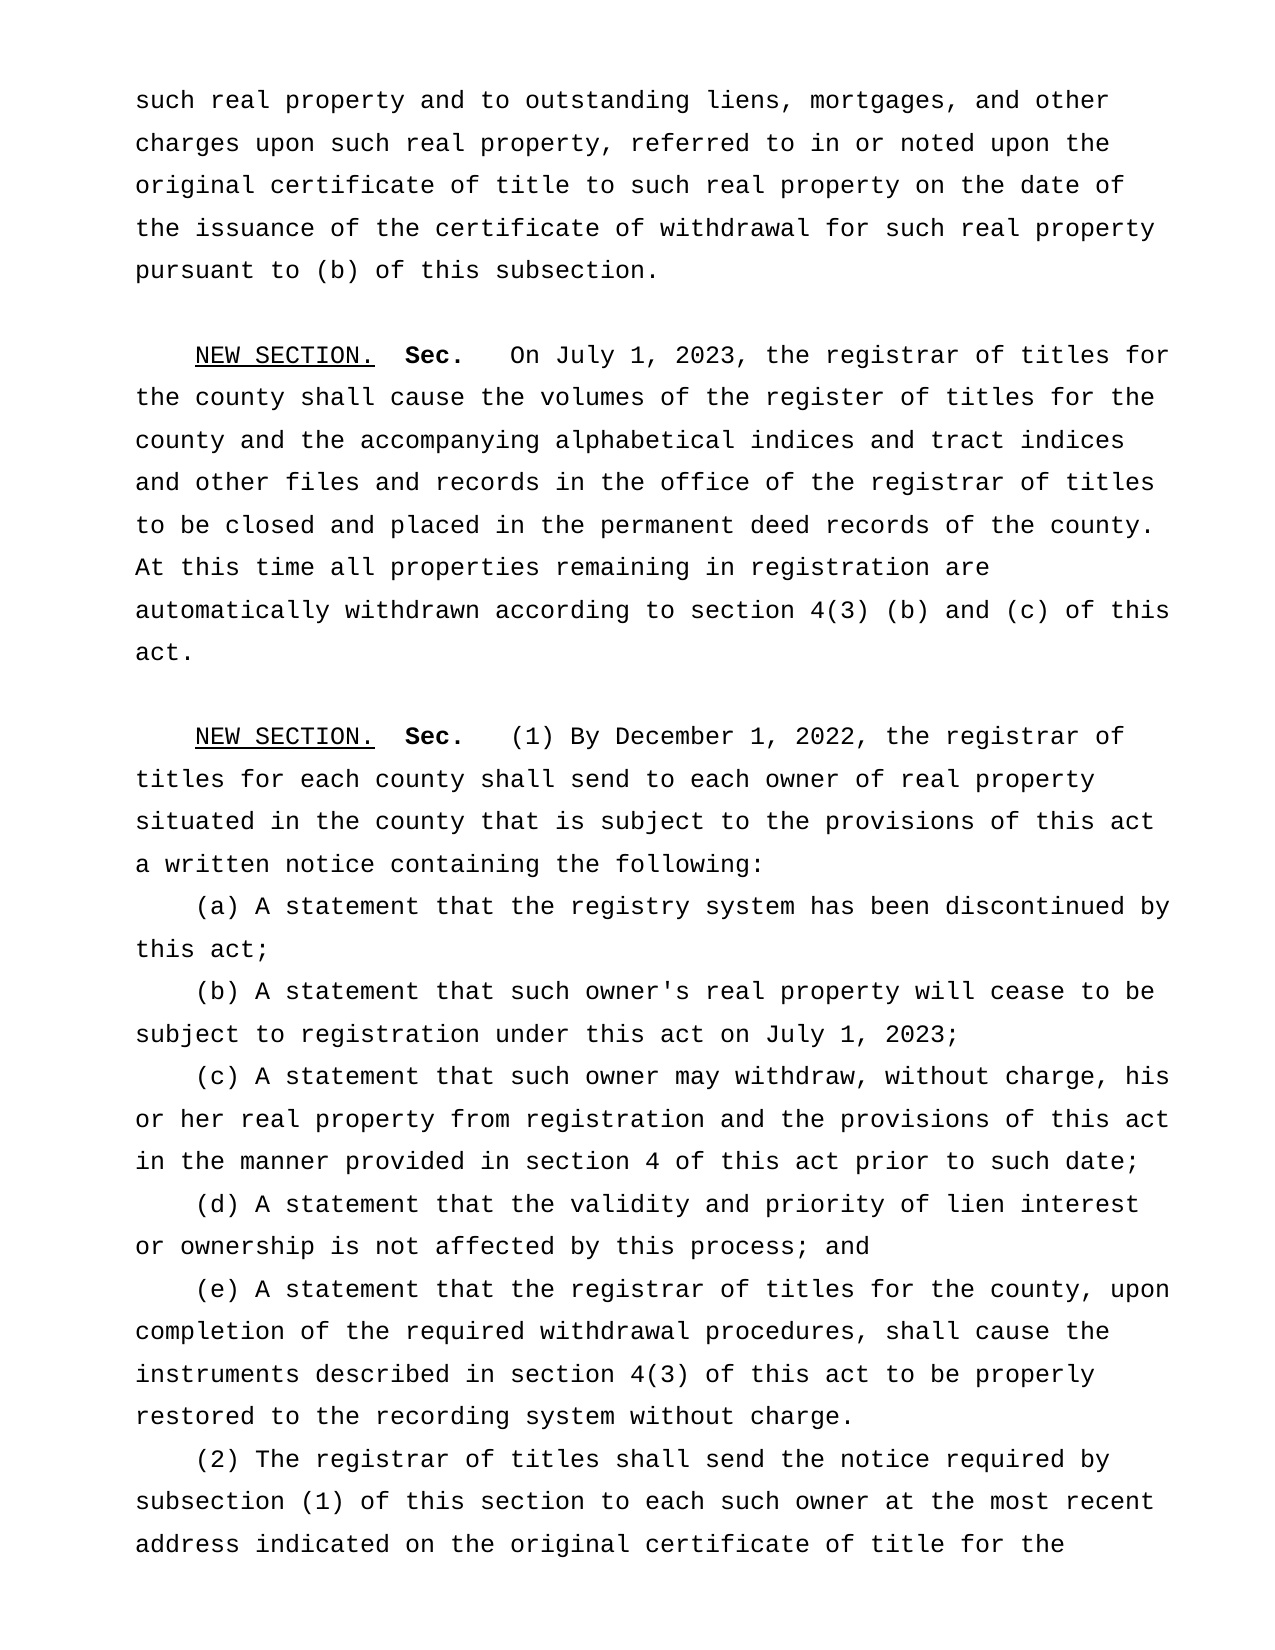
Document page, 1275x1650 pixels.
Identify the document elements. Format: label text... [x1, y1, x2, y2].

text (a) A statement that the registry system has been discontinued by this act; [135, 881, 1170, 966]
text (c) A statement that such owner may withdraw, without charge, his or her real property from registration and the provisions of this act in the manner provided in section 4 of this act prior to such date; [135, 1051, 1170, 1178]
text (e) A statement that the registrar of titles for the county, upon completion of the required withdrawal procedures, shall cause the instruments described in section 4(3) of this act to be properly restored to the recording system without charge. [135, 1263, 1170, 1433]
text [135, 75, 1170, 287]
text (b) A statement that such owner's real property will cease to be subject to registration under this act on July 1, 2023; [135, 966, 1170, 1051]
text NEW SECTION. Sec. (1) By December 1, 2022, the registrar of titles for each county shall send to each owner of real property situated in the county that is subject to the provisions of this act a written notice containing the following: [135, 711, 1170, 881]
text (d) A statement that the validity and priority of lien interest or ownership is not affected by this process; and [135, 1178, 1170, 1263]
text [135, 1433, 1170, 1561]
text NEW SECTION. Sec. On July 1, 2023, the registrar of titles for the county shall cause the volumes of the register of titles for the county and the accompanying alphabetical indices and tract indices and other files and records in the office of the registrar of titles to be closed and placed in the permanent deed records of the county. At this time all properties remaining in registration are automatically withdrawn according to section 4(3) (b) and (c) of this act. [135, 329, 1170, 669]
